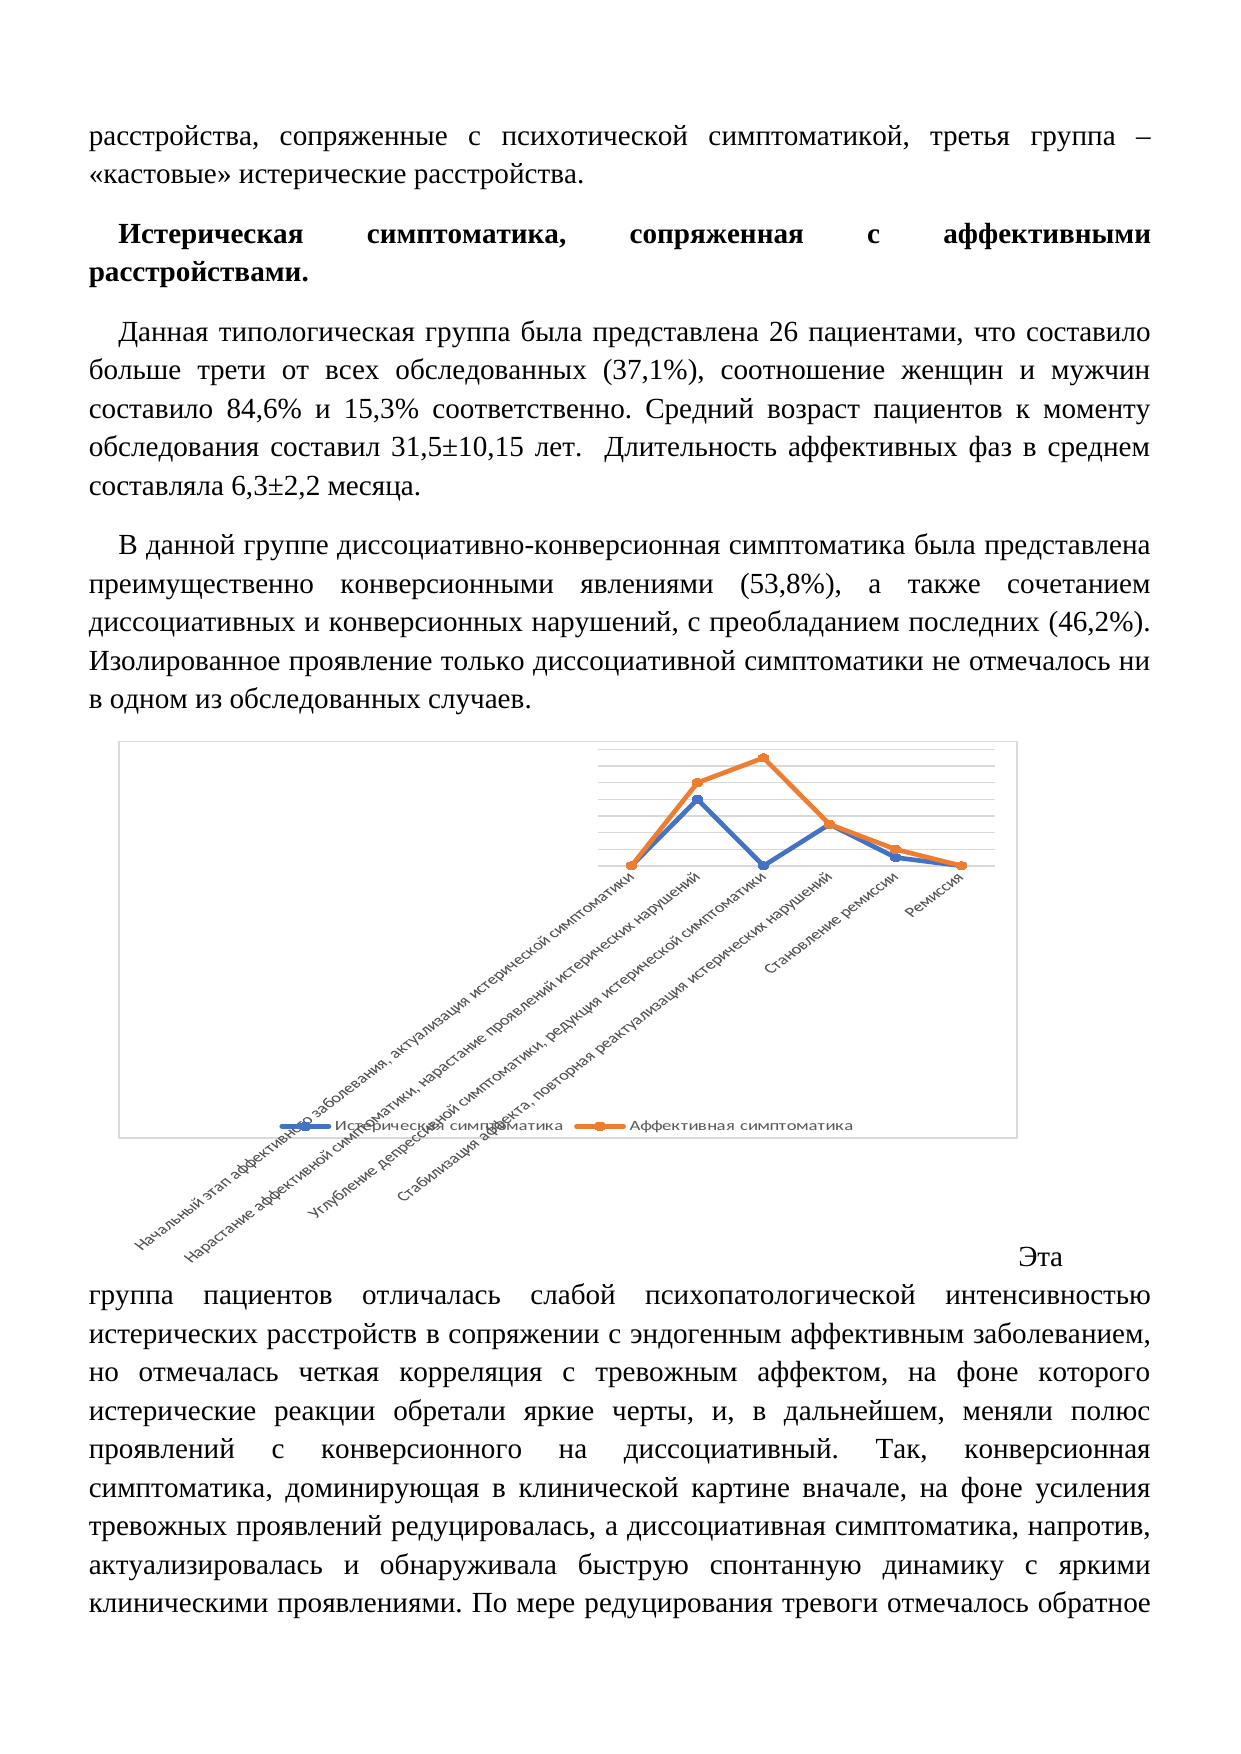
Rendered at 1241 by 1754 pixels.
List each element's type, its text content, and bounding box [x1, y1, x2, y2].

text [88, 741, 1152, 1619]
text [88, 118, 1152, 190]
text В данной группе диссоциативно-конверсионная симптоматика была представлена преимущественно конверсионными явлениями (53,8%), а также сочетанием диссоциативных и конверсионных нарушений, с преобладанием последних (46,2%). Изолированное проявление только диссоциативной симптоматики не отмечалось ни в одном из обследованных случаев. [88, 527, 1152, 715]
text Данная типологическая группа была представлена 26 пациентами, что составило больше трети от всех обследованных (37,1%), соотношение женщин и мужчин составило 84,6% и 15,3% соответственно. Средний возраст пациентов к моменту обследования составил 31,5±10,15 лет. Длительность аффективных фаз в среднем составляла 6,3±2,2 месяца. [88, 314, 1152, 502]
text Истерическая симптоматика, сопряженная с аффективными расстройствами. [88, 216, 1152, 288]
